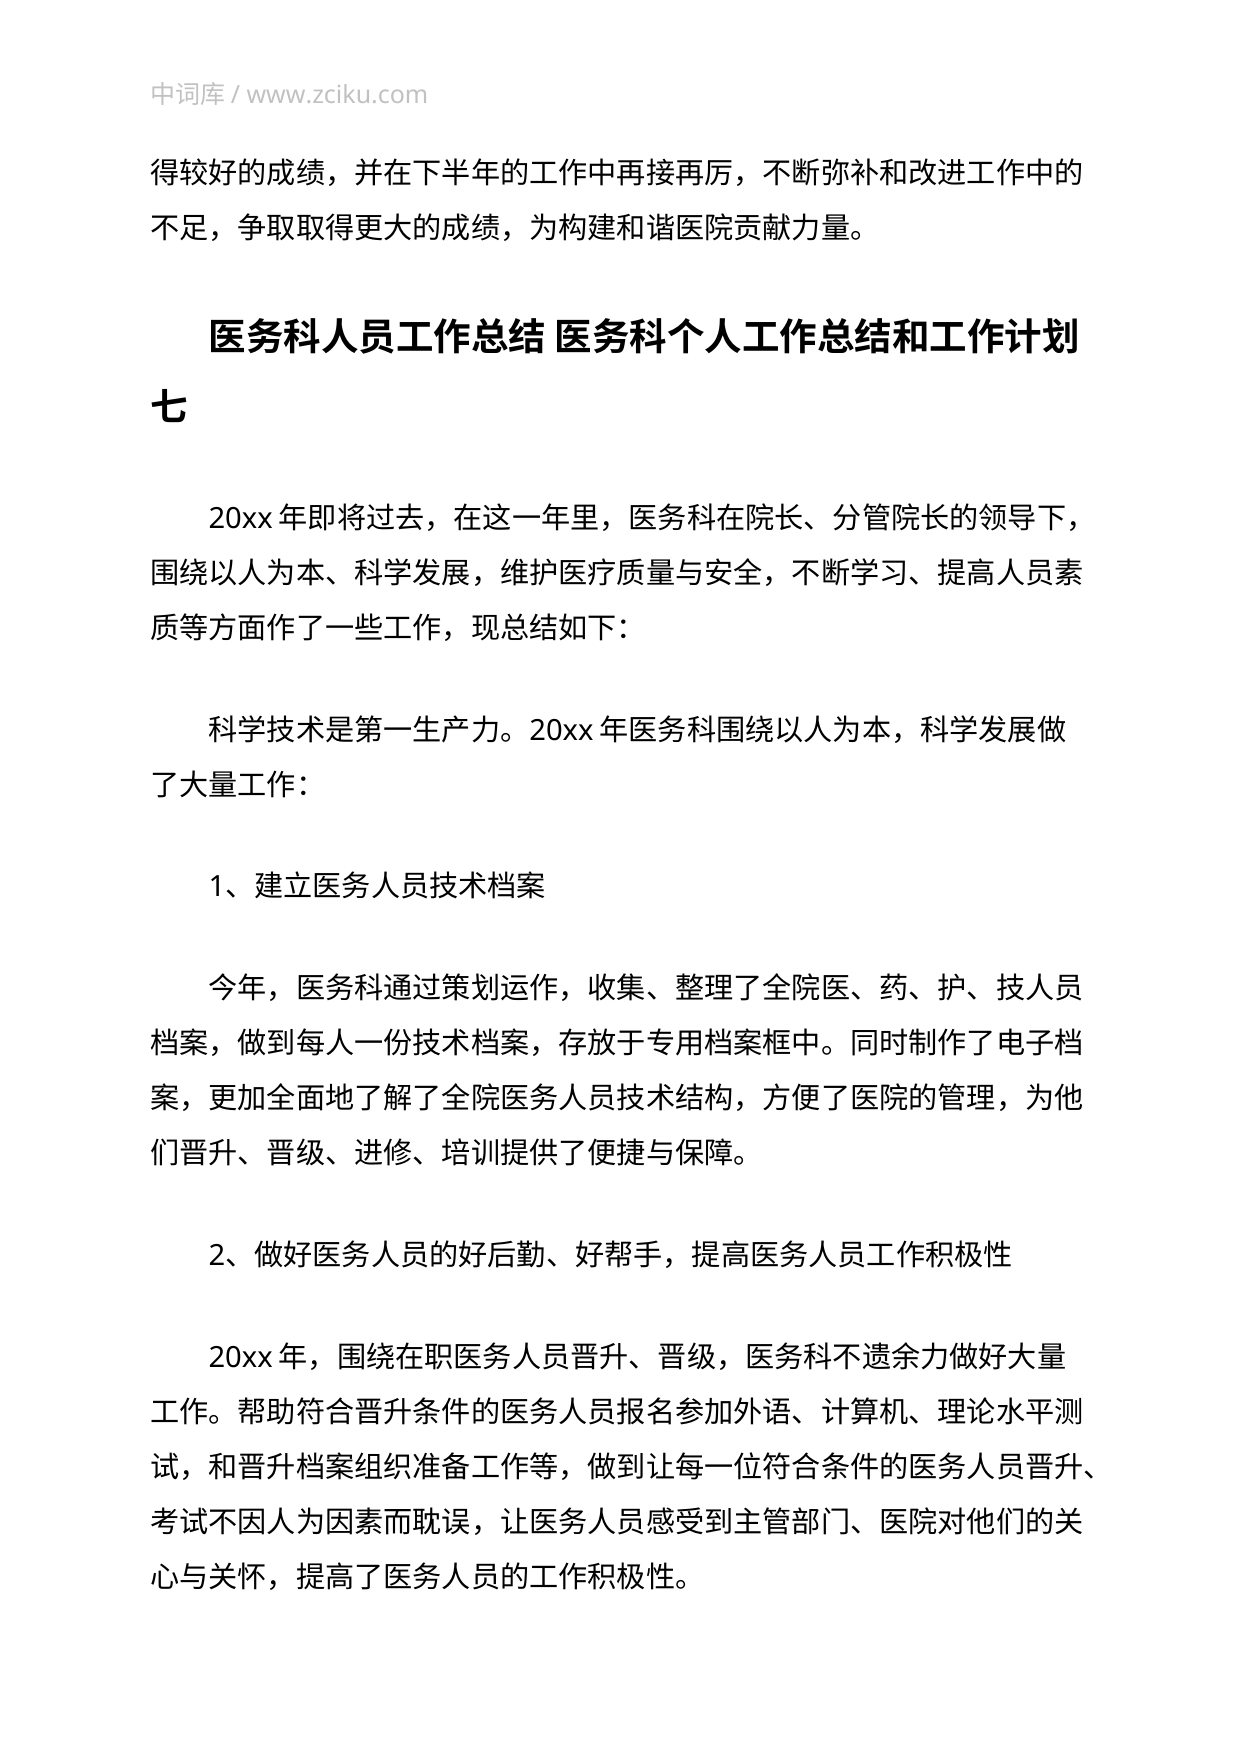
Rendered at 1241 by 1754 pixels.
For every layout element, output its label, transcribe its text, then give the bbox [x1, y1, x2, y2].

text 2、做好医务人员的好后勤、好帮手，提高医务人员工作积极性 [150, 1231, 1090, 1274]
text 医务科人员工作总结 医务科个人工作总结和工作计划七 [150, 307, 1090, 431]
text 1、建立医务人员技术档案 [150, 863, 1090, 905]
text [150, 150, 1090, 247]
text 科学技术是第一生产力。20xx年医务科围绕以人为本，科学发展做了大量工作： [150, 706, 1090, 803]
text 今年，医务科通过策划运作，收集、整理了全院医、药、护、技人员档案，做到每人一份技术档案，存放于专用档案框中。同时制作了电子档案，更加全面地了解了全院医务人员技术结构，方便了医院的管理，为他们晋升、晋级、进修、培训提供了便捷与保障。 [150, 965, 1090, 1172]
text 20xx年，围绕在职医务人员晋升、晋级，医务科不遗余力做好大量工作。帮助符合晋升条件的医务人员报名参加外语、计算机、理论水平测试，和晋升档案组织准备工作等，做到让每一位符合条件的医务人员晋升、考试不因人为因素而耽误，让医务人员感受到主管部门、医院对他们的关心与关怀，提高了医务人员的工作积极性。 [150, 1333, 1090, 1595]
text 20xx年即将过去，在这一年里，医务科在院长、分管院长的领导下，围绕以人为本、科学发展，维护医疗质量与安全，不断学习、提高人员素质等方面作了一些工作，现总结如下： [150, 494, 1090, 647]
